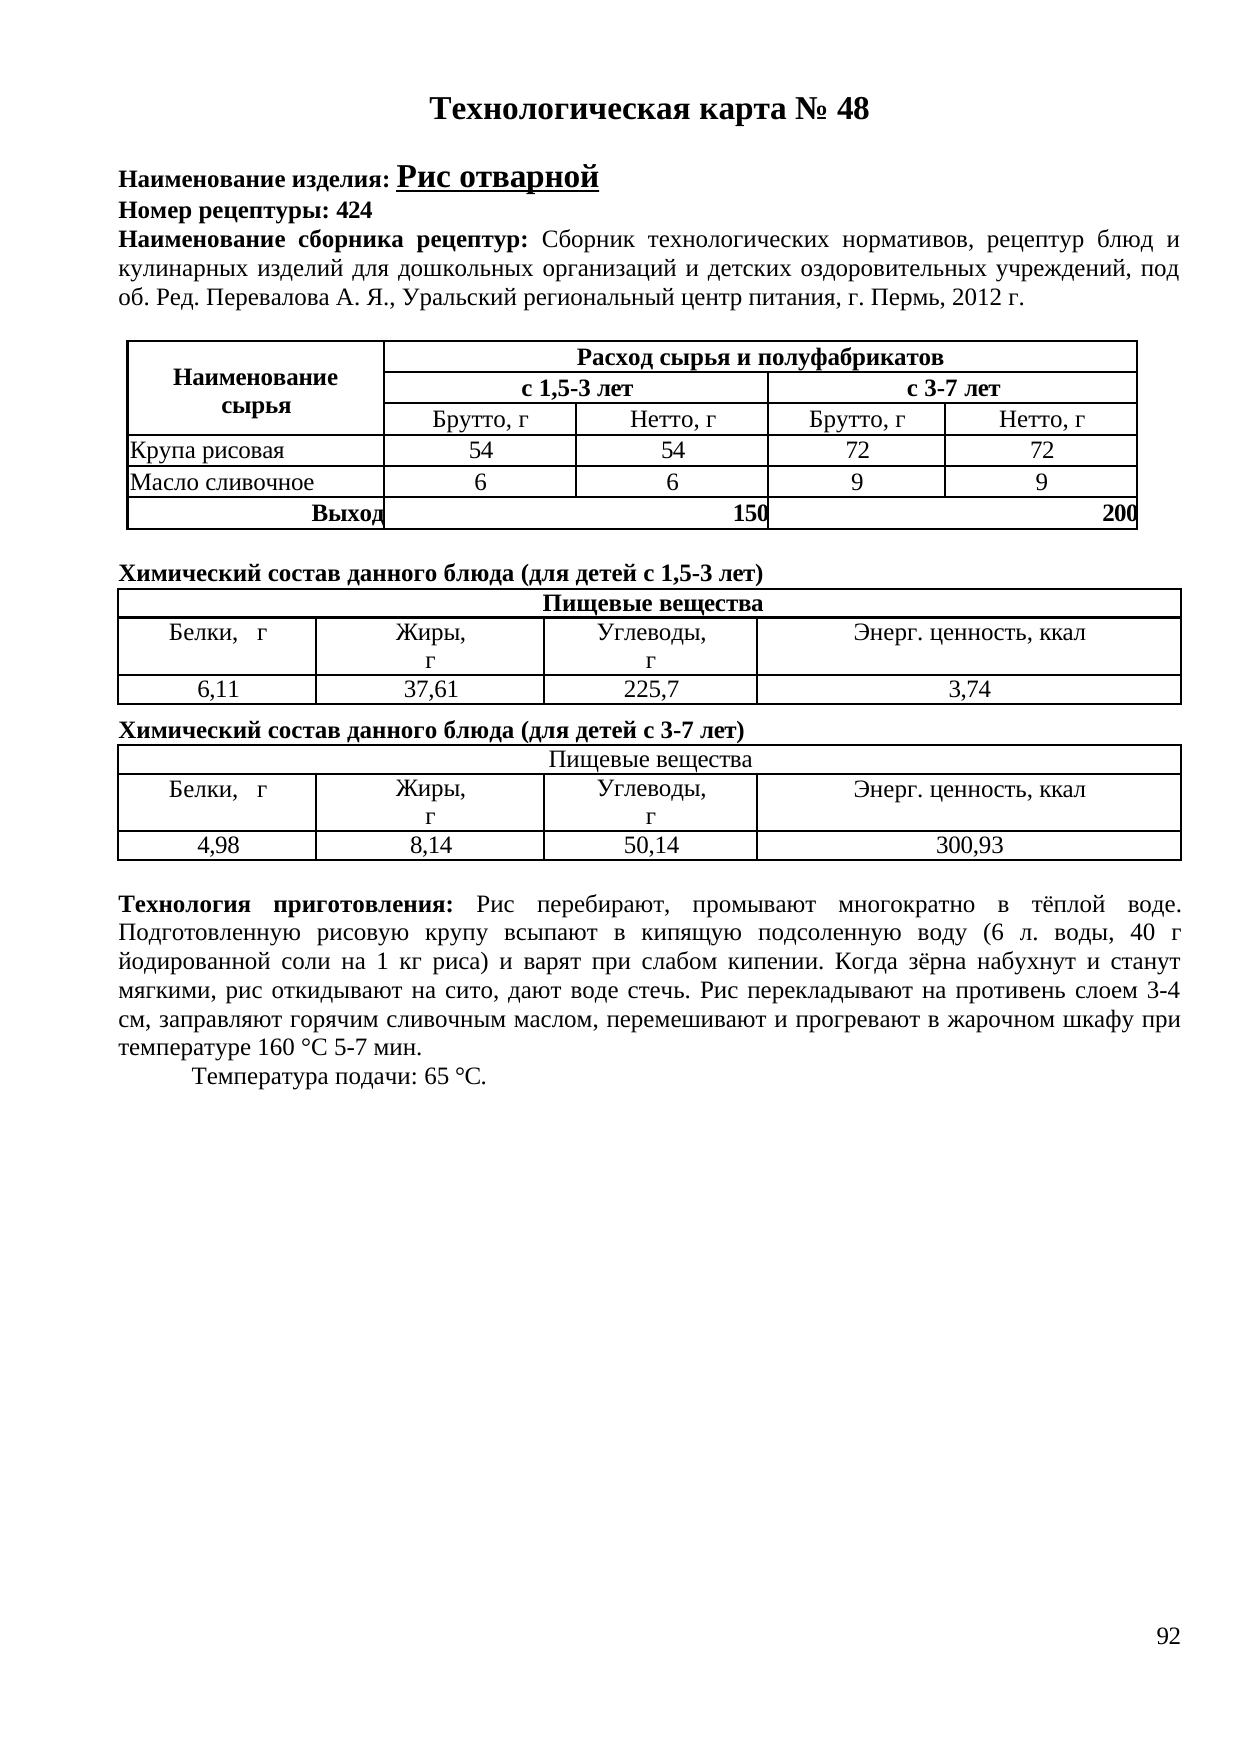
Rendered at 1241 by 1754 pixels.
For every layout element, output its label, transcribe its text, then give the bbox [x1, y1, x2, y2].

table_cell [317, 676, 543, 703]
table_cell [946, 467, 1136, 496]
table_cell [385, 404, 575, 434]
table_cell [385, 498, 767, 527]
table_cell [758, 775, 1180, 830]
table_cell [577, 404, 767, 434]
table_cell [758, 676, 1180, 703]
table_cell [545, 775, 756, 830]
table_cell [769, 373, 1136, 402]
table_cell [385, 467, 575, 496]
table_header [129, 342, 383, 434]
text Химический состав данного блюда (для детей с 3-7 лет) [118, 715, 1221, 744]
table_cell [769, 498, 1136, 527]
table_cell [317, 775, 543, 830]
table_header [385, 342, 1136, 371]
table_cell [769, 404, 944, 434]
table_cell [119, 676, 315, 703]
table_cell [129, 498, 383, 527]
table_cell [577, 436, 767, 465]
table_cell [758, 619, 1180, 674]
subtitle Номер рецептуры: 424 [118, 195, 1221, 224]
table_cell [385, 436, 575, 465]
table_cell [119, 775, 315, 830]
text Технология приготовления: Рис перебирают, промывают многократно в тёплой воде. Подготовленную рисовую крупу всыпают в кипящую подсоленную воду (6 л. воды, 40 г йодированной соли на 1 кг риса) и варят при слабом кипении. Когда зёрна набухнут и станут мягкими, рис откидывают на сито, дают воде стечь. Рис перекладывают на противень слоем 3-4 см, заправляют горячим сливочным маслом, перемешивают и прогревают в жарочном шкафу при температуре 160 °С 5-7 мин. [118, 889, 1182, 1061]
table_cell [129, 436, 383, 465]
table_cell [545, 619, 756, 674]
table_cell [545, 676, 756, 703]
text Наименование изделия: Рис отварной [118, 157, 1221, 195]
text Температура подачи: 65 °С. [191, 1061, 1221, 1090]
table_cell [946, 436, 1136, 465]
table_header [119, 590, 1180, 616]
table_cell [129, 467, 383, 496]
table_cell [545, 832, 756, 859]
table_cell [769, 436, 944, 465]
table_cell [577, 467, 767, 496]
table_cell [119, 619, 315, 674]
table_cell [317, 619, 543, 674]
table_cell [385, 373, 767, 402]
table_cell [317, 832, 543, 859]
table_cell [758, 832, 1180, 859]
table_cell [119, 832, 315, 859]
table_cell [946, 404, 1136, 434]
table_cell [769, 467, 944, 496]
text Наименование сборника рецептур: Сборник технологических нормативов, рецептур блюд и кулинарных изделий для дошкольных организаций и детских оздоровительных учреждений, под об. Ред. Перевалова А. Я., Уральский региональный центр питания, г. Пермь, 2012 г. [118, 224, 1181, 310]
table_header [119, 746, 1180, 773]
subtitle Химический состав данного блюда (для детей с 1,5-3 лет) [118, 558, 1221, 587]
